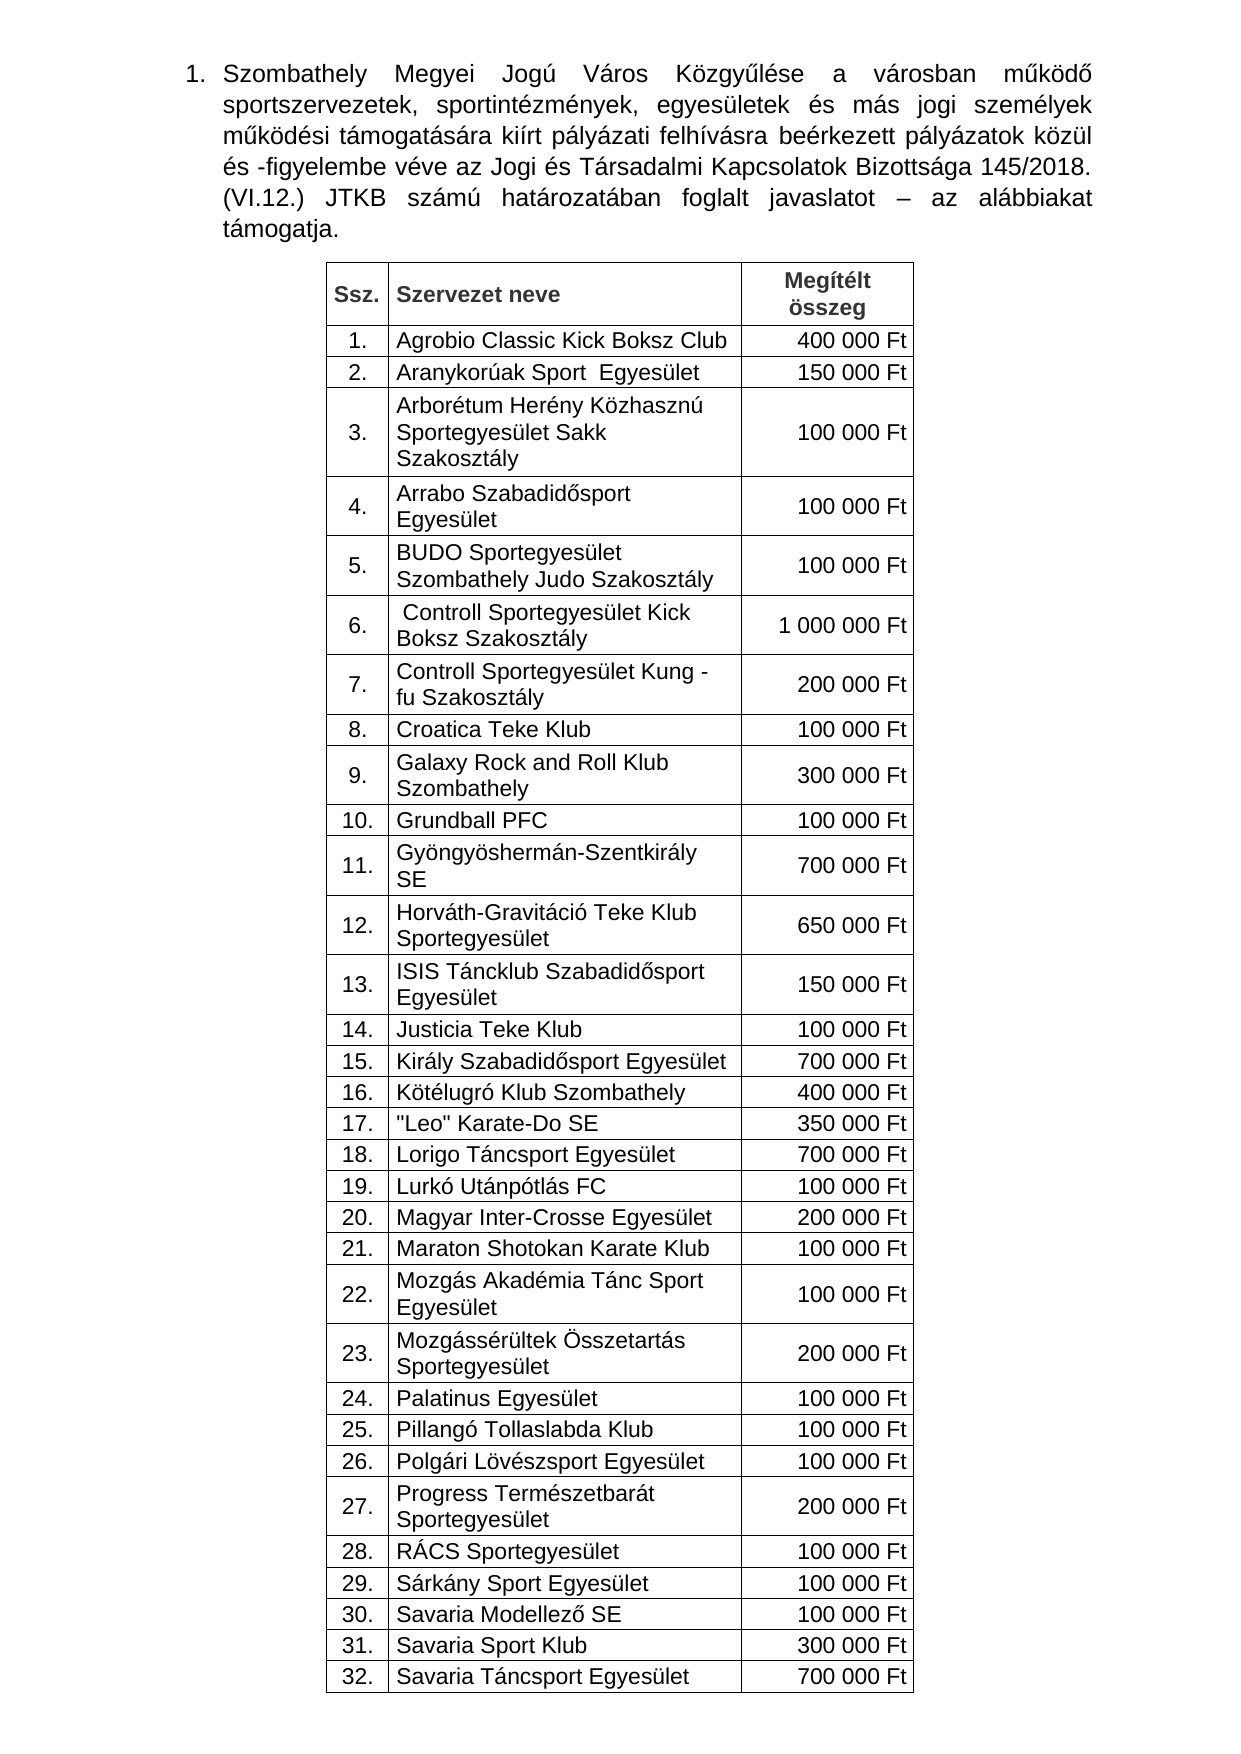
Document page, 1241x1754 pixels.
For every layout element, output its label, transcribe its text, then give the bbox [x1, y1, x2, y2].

table_cell Sárkány Sport Egyesület [389, 1568, 741, 1598]
table_cell 200 000 Ft [742, 1324, 913, 1382]
table_cell Lurkó Utánpótlás FC [389, 1171, 741, 1201]
table_cell Pillangó Tollaslabda Klub [389, 1415, 741, 1445]
table_cell Croatica Teke Klub [389, 715, 741, 745]
table_cell 100 000 Ft [742, 1536, 913, 1567]
table_cell 22. [327, 1265, 388, 1323]
table_cell Progress Természetbarát Sportegyesület [389, 1477, 741, 1535]
table_cell Galaxy Rock and Roll Klub Szombathely [389, 746, 741, 804]
table_cell 30. [327, 1599, 388, 1629]
table_cell Maraton Shotokan Karate Klub [389, 1233, 741, 1263]
table_cell 100 000 Ft [742, 1415, 913, 1445]
list Szombathely Megyei Jogú Város Közgyűlése a városban működő sportszervezetek, sportintézmények, egyesületek és más jogi személyek működési támogatására kiírt pályázati felhívásra beérkezett pályázatok közül és -figyelembe véve az Jogi és Társadalmi Kapcsolatok Bizottsága 145/2018. (VI.12.) JTKB számú határozatában foglalt javaslatot – az alábbiakat támogatja. [185, 59, 1092, 243]
table_cell Gyöngyöshermán-Szentkirály SE [389, 836, 741, 895]
table_cell Horváth-Gravitáció Teke Klub Sportegyesület [389, 896, 741, 954]
table_cell 21. [327, 1233, 388, 1263]
table_cell 5. [327, 536, 388, 595]
table_cell 9. [327, 746, 388, 804]
table_cell 700 000 Ft [742, 1661, 913, 1692]
table_cell 4. [327, 477, 388, 535]
table_cell 100 000 Ft [742, 388, 913, 476]
table_cell 7. [327, 655, 388, 713]
table_cell Kötélugró Klub Szombathely [389, 1077, 741, 1107]
table_cell 100 000 Ft [742, 1265, 913, 1323]
table_cell Controll Sportegyesület Kick Boksz Szakosztály [389, 596, 741, 654]
table_cell 10. [327, 805, 388, 835]
table_header Megítélt összeg [742, 263, 913, 324]
table_cell 26. [327, 1446, 388, 1476]
table_cell 8. [327, 715, 388, 745]
table_cell 28. [327, 1536, 388, 1567]
table_cell 24. [327, 1383, 388, 1413]
table_cell ISIS Táncklub Szabadidősport Egyesület [389, 955, 741, 1013]
table_cell 20. [327, 1202, 388, 1232]
table_cell 25. [327, 1415, 388, 1445]
table_cell Arrabo Szabadidősport Egyesület [389, 477, 741, 535]
table_cell "Leo" Karate-Do SE [389, 1108, 741, 1138]
table_cell Mozgás Akadémia Tánc Sport Egyesület [389, 1265, 741, 1323]
table_cell 15. [327, 1046, 388, 1076]
table_cell 6. [327, 596, 388, 654]
table_cell Arborétum Herény Közhasznú Sportegyesület Sakk Szakosztály [389, 388, 741, 476]
table_cell BUDO Sportegyesület Szombathely Judo Szakosztály [389, 536, 741, 595]
table_cell Király Szabadidősport Egyesület [389, 1046, 741, 1076]
table_cell Lorigo Táncsport Egyesület [389, 1140, 741, 1170]
table_cell Savaria Modellező SE [389, 1599, 741, 1629]
table_cell Savaria Táncsport Egyesület [389, 1661, 741, 1692]
table_cell Grundball PFC [389, 805, 741, 835]
table_cell 700 000 Ft [742, 1140, 913, 1170]
table_cell 31. [327, 1630, 388, 1660]
table_cell 200 000 Ft [742, 1202, 913, 1232]
table_cell 400 000 Ft [742, 326, 913, 356]
table_cell Savaria Sport Klub [389, 1630, 741, 1660]
table_cell Aranykorúak Sport Egyesület [389, 357, 741, 387]
table_cell 19. [327, 1171, 388, 1201]
table_cell 100 000 Ft [742, 477, 913, 535]
table_cell 14. [327, 1015, 388, 1045]
table_cell 650 000 Ft [742, 896, 913, 954]
table_cell Magyar Inter-Crosse Egyesület [389, 1202, 741, 1232]
table_cell 23. [327, 1324, 388, 1382]
table_header Ssz. [327, 263, 388, 324]
table_cell 18. [327, 1140, 388, 1170]
table_cell Controll Sportegyesület Kung - fu Szakosztály [389, 655, 741, 713]
table_cell 300 000 Ft [742, 746, 913, 804]
table_cell 150 000 Ft [742, 357, 913, 387]
table_cell 100 000 Ft [742, 805, 913, 835]
table_cell 100 000 Ft [742, 1171, 913, 1201]
table_cell 1 000 000 Ft [742, 596, 913, 654]
table_cell 2. [327, 357, 388, 387]
table_cell 150 000 Ft [742, 955, 913, 1013]
table_cell 11. [327, 836, 388, 895]
table_cell Polgári Lövészsport Egyesület [389, 1446, 741, 1476]
table_cell 700 000 Ft [742, 1046, 913, 1076]
table_cell RÁCS Sportegyesület [389, 1536, 741, 1567]
table_cell 13. [327, 955, 388, 1013]
table_cell 100 000 Ft [742, 1233, 913, 1263]
table_cell 100 000 Ft [742, 1446, 913, 1476]
table_cell 200 000 Ft [742, 655, 913, 713]
table_cell 1. [327, 326, 388, 356]
table_cell 29. [327, 1568, 388, 1598]
table_cell 32. [327, 1661, 388, 1692]
table_cell 700 000 Ft [742, 836, 913, 895]
table_cell Agrobio Classic Kick Boksz Club [389, 326, 741, 356]
table_cell 200 000 Ft [742, 1477, 913, 1535]
table_cell 16. [327, 1077, 388, 1107]
table_cell 300 000 Ft [742, 1630, 913, 1660]
table_cell 3. [327, 388, 388, 476]
table_cell Palatinus Egyesület [389, 1383, 741, 1413]
table_cell 17. [327, 1108, 388, 1138]
table_cell 100 000 Ft [742, 536, 913, 595]
table_cell Justicia Teke Klub [389, 1015, 741, 1045]
table_cell 100 000 Ft [742, 1015, 913, 1045]
table_cell 100 000 Ft [742, 1383, 913, 1413]
table_cell Mozgássérültek Összetartás Sportegyesület [389, 1324, 741, 1382]
table_cell 100 000 Ft [742, 715, 913, 745]
table_cell 400 000 Ft [742, 1077, 913, 1107]
table_cell 12. [327, 896, 388, 954]
table_cell 100 000 Ft [742, 1599, 913, 1629]
table_header Szervezet neve [389, 263, 741, 324]
table_cell 100 000 Ft [742, 1568, 913, 1598]
table_cell 27. [327, 1477, 388, 1535]
table_cell 350 000 Ft [742, 1108, 913, 1138]
